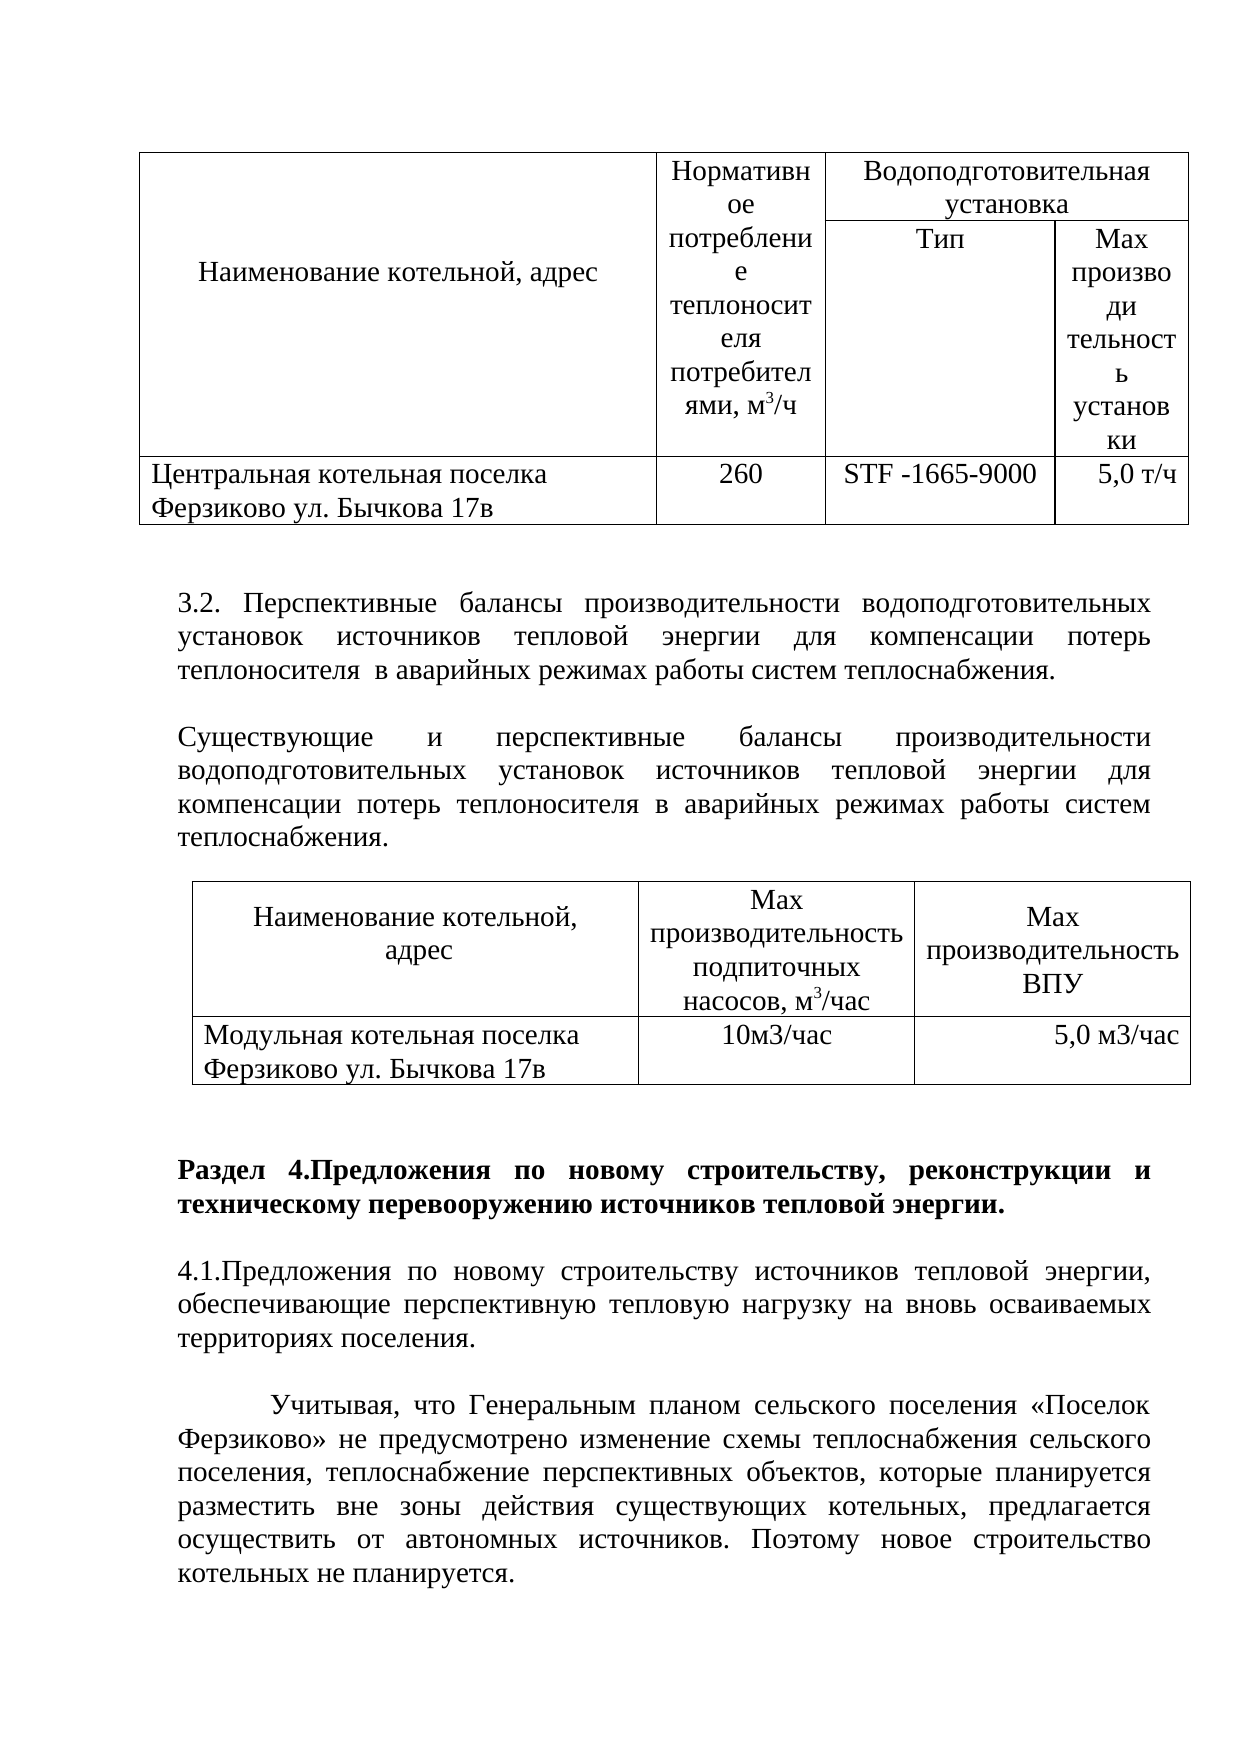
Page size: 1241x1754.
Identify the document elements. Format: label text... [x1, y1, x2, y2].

table_cell 260 [657, 457, 825, 524]
table_header Наименование котельной, адрес [140, 153, 656, 456]
text 4.1.Предложения по новому строительству источников тепловой энергии, обеспечивающие перспективную тепловую нагрузку на вновь осваиваемых территориях поселения. [177, 1253, 1152, 1354]
table_header Нормативное потребление теплоносителя потребителями, м3/ч [657, 153, 825, 456]
table_cell Центральная котельная поселка Ферзиково ул. Бычкова 17в [140, 457, 656, 524]
table_cell Тип [826, 221, 1054, 456]
text Раздел 4.Предложения по новому строительству, реконструкции и техническому перевооружению источников тепловой энергии. [177, 1152, 1152, 1219]
table_header Наименование котельной, адрес [193, 882, 638, 1016]
table_header Max производительность ВПУ [915, 882, 1190, 1016]
text 3.2. Перспективные балансы производительности водоподготовительных установок источников тепловой энергии для компенсации потерь теплоносителя в аварийных режимах работы систем теплоснабжения. [177, 585, 1152, 685]
text Существующие и перспективные балансы производительности водоподготовительных установок источников тепловой энергии для компенсации потерь теплоносителя в аварийных режимах работы систем теплоснабжения. [177, 719, 1152, 853]
table_header Max производительность подпиточных насосов, м3/час [639, 882, 914, 1016]
table_cell Max производи тельность установки [1056, 221, 1188, 456]
table_cell 10м3/час [639, 1017, 914, 1084]
table_header Водоподготовительная установка [826, 153, 1188, 220]
table_cell STF -1665-9000 [826, 457, 1054, 524]
table_cell 5,0 т/ч [1056, 457, 1188, 524]
text Учитывая, что Генеральным планом сельского поселения «Поселок Ферзиково» не предусмотрено изменение схемы теплоснабжения сельского поселения, теплоснабжение перспективных объектов, которые планируется разместить вне зоны действия существующих котельных, предлагается осуществить от автономных источников. Поэтому новое строительство котельных не планируется. [177, 1387, 1152, 1588]
table_cell 5,0 м3/час [915, 1017, 1190, 1084]
table_cell Модульная котельная поселка Ферзиково ул. Бычкова 17в [193, 1017, 638, 1084]
